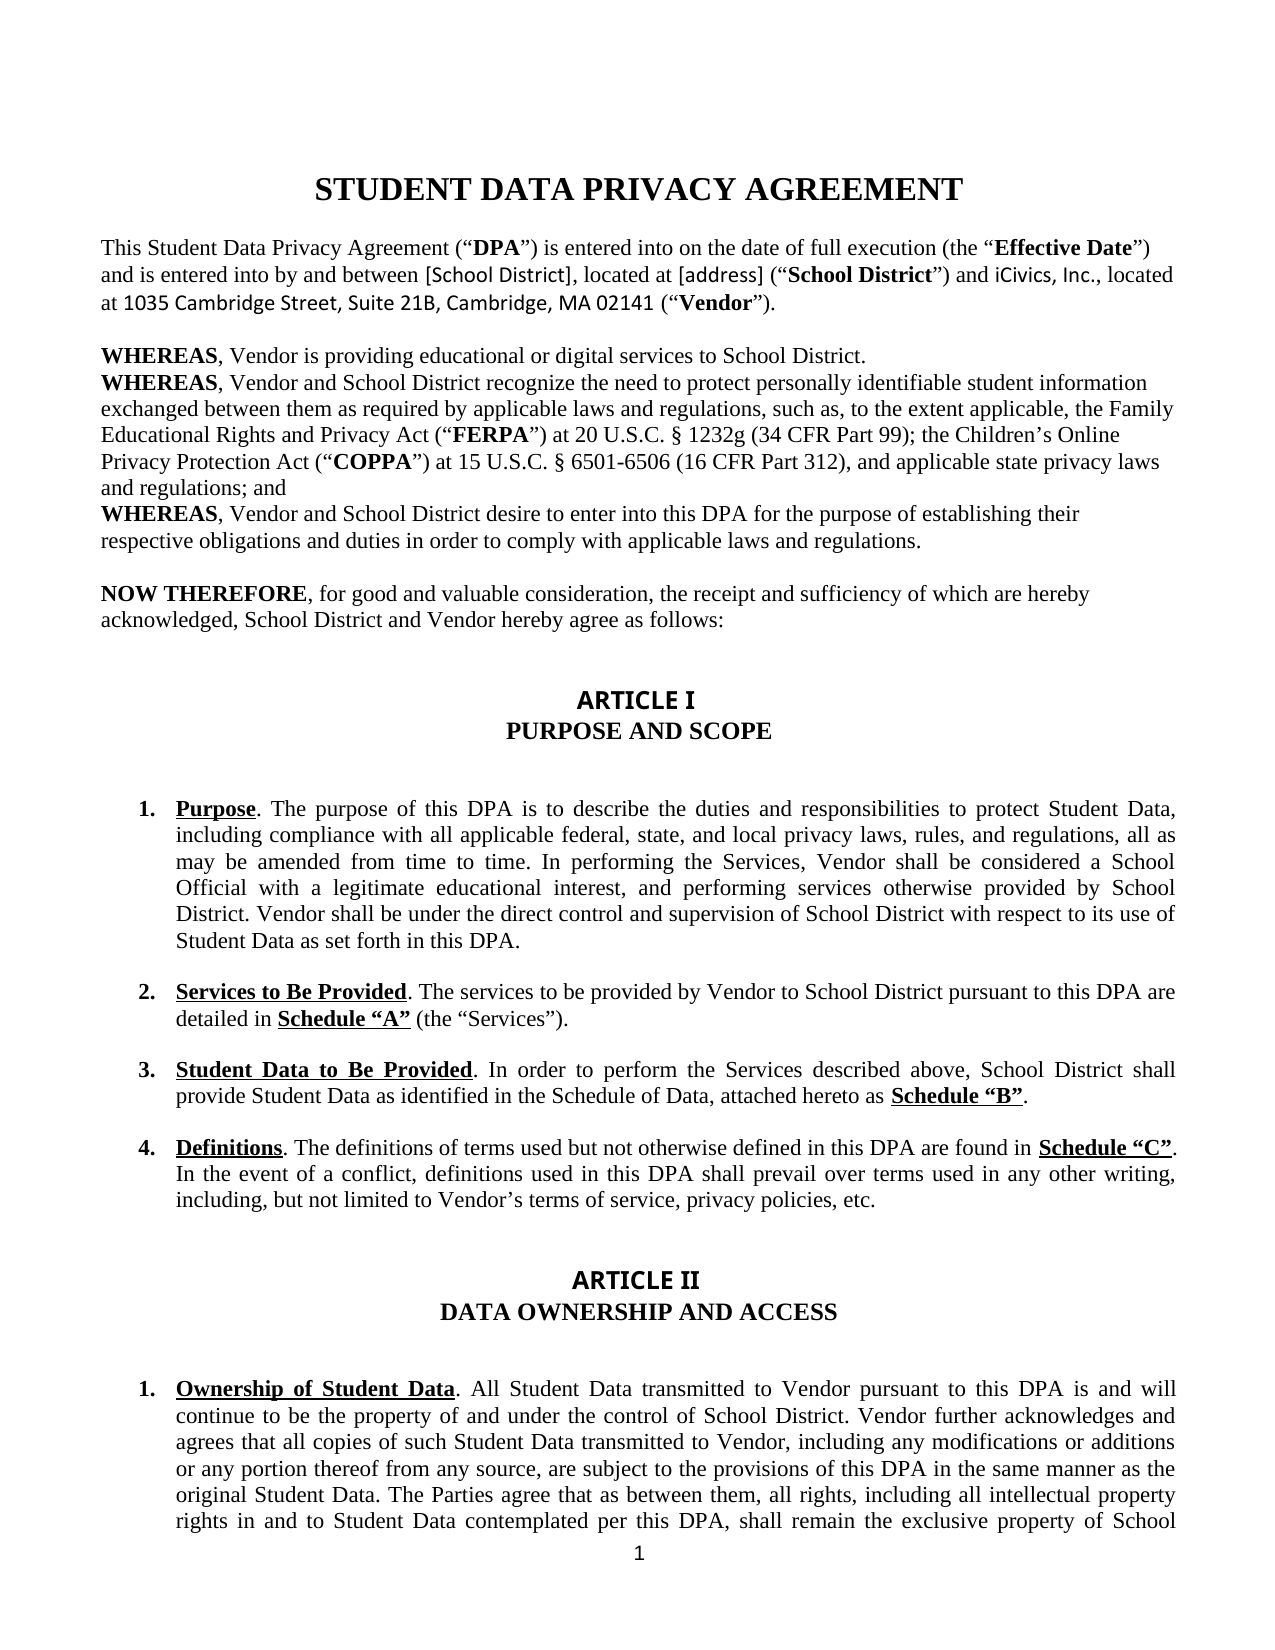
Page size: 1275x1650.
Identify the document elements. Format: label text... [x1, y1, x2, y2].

subtitle Services to Be Provided. The services to be provided by Vendor to School District pursuant to this DPA are detailed in Schedule “A” (the “Services”). [138, 978, 1177, 1031]
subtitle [138, 1376, 1177, 1534]
text WHEREAS, Vendor and School District desire to enter into this DPA for the purpose of establishing their respective obligations and duties in order to comply with applicable laws and regulations. [101, 501, 1177, 553]
text WHEREAS, Vendor and School District recognize the need to protect personally identifiable student information exchanged between them as required by applicable laws and regulations, such as, to the extent applicable, the Family Educational Rights and Privacy Act (“FERPA”) at 20 U.S.C. § 1232g (34 CFR Part 99); the Children’s Online Privacy Protection Act (“COPPA”) at 15 U.S.C. § 6501-6506 (16 CFR Part 312), and applicable state privacy laws and regulations; and [101, 369, 1177, 501]
subtitle DATA OWNERSHIP AND ACCESS [101, 1297, 1177, 1326]
text This Student Data Privacy Agreement (“DPA”) is entered into on the date of full execution (the “Effective Date”) and is entered into by and between , located at (“School District”) and , located at (“Vendor”). [101, 234, 1177, 316]
subtitle Student Data to Be Provided. In order to perform the Services described above, School District shall provide Student Data as identified in the Schedule of Data, attached hereto as Schedule “B”. [138, 1056, 1177, 1109]
subtitle Purpose. The purpose of this DPA is to describe the duties and responsibilities to protect Student Data, including compliance with all applicable federal, state, and local privacy laws, rules, and regulations, all as may be amended from time to time. In performing the Services, Vendor shall be considered a School Official with a legitimate educational interest, and performing services otherwise provided by School District. Vendor shall be under the direct control and supervision of School District with respect to its use of Student Data as set forth in this DPA. [138, 795, 1177, 953]
title STUDENT DATA PRIVACY AGREEMENT [101, 169, 1177, 207]
text NOW THEREFORE, for good and valuable consideration, the receipt and sufficiency of which are hereby acknowledged, School District and Vendor hereby agree as follows: [101, 579, 1177, 632]
subtitle Definitions. The definitions of terms used but not otherwise defined in this DPA are found in Schedule “C”. In the event of a conflict, definitions used in this DPA shall prevail over terms used in any other writing, including, but not limited to Vendor’s terms of service, privacy policies, etc. [138, 1134, 1177, 1213]
text WHEREAS, Vendor is providing educational or digital services to School District. [101, 342, 1177, 369]
subtitle PURPOSE AND SCOPE [101, 716, 1177, 745]
